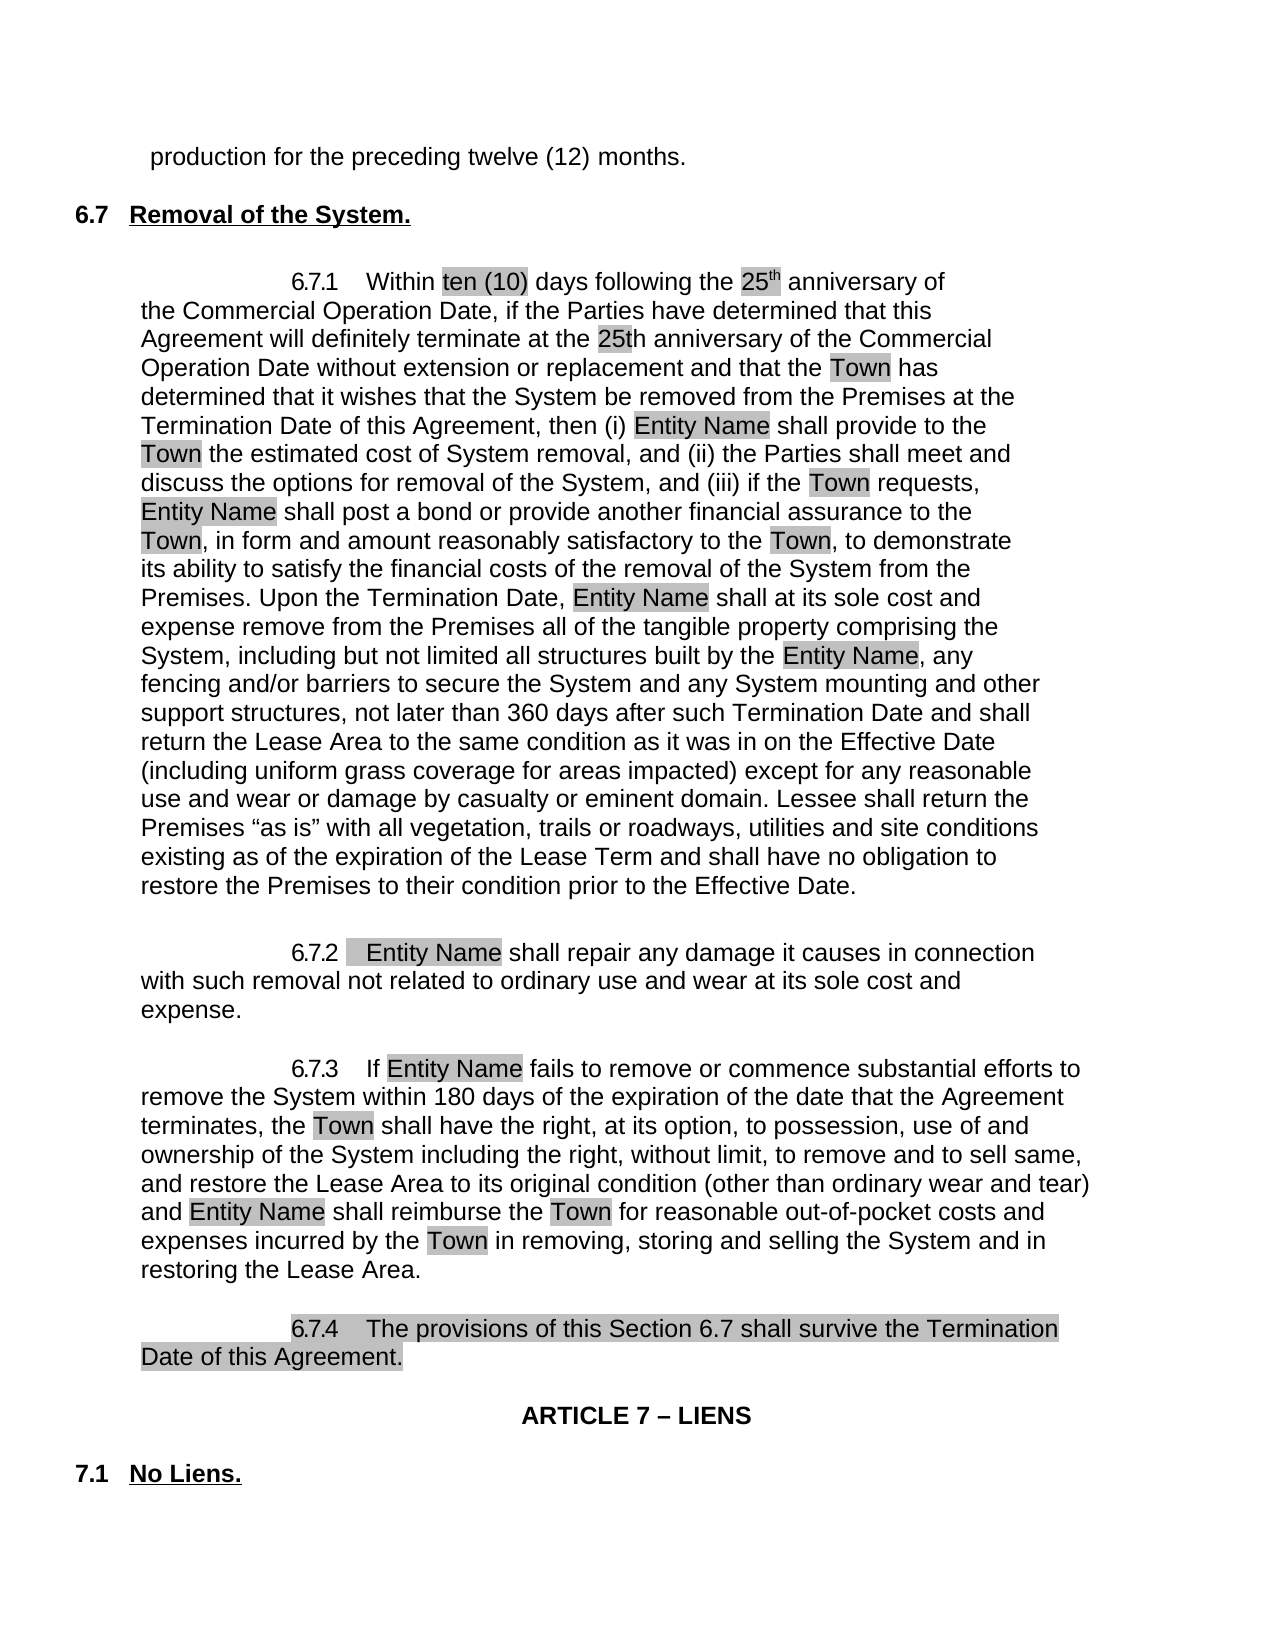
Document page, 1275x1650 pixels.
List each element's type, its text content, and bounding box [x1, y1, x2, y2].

subtitle ARTICLE 7 – LIENS [521, 1401, 1135, 1429]
subtitle Removal of the System. [75, 199, 1062, 228]
list Within ten (10) days following the 25th anniversary of the Commercial Operation Date, if the Parties have determined that this Agreement will definitely terminate at the 25th anniversary of the Commercial Operation Date without extension or replacement and that the Town has determined that it wishes that the System be removed from the Premises at the Termination Date of this Agreement, then (i) Entity Name shall provide to the Town the estimated cost of System removal, and (ii) the Parties shall meet and discuss the options for removal of the System, and (iii) if the Town requests, Entity Name shall post a bond or provide another financial assurance to the Town, in form and amount reasonably satisfactory to the Town, to demonstrate its ability to satisfy the financial costs of the removal of the System from the Premises. Upon the Termination Date, Entity Name shall at its sole cost and expense remove from the Premises all of the tangible property comprising the System, including but not limited all structures built by the Entity Name, any fencing and/or barriers to secure the System and any System mounting and other support structures, not later than 360 days after such Termination Date and shall return the Lease Area to the same condition as it was in on the Effective Date (including uniform grass coverage for areas impacted) except for any reasonable use and wear or damage by casualty or eminent domain. Lessee shall return the Premises “as is” with all vegetation, trails or roadways, utilities and site conditions existing as of the expiration of the Lease Term and shall have no obligation to restore the Premises to their condition prior to the Effective Date. [141, 267, 1043, 928]
list If Entity Name fails to remove or commence substantial efforts to remove the System within 180 days of the expiration of the date that the Agreement terminates, the Town shall have the right, at its option, to possession, use of and ownership of the System including the right, without limit, to remove and to sell same, and restore the Lease Area to its original condition (other than ordinary wear and tear) and Entity Name shall reimburse the Town for reasonable out-of-pocket costs and expenses incurred by the Town in removing, storing and selling the System and in restoring the Lease Area. [141, 1054, 1114, 1284]
list The provisions of this Section 6.7 shall survive the Termination Date of this Agreement. [141, 1313, 1084, 1371]
list Entity Name shall repair any damage it causes in connection with such removal not related to ordinary use and wear at its sole cost and expense. [141, 938, 1043, 1024]
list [150, 142, 1060, 170]
subtitle No Liens. [75, 1459, 1062, 1487]
